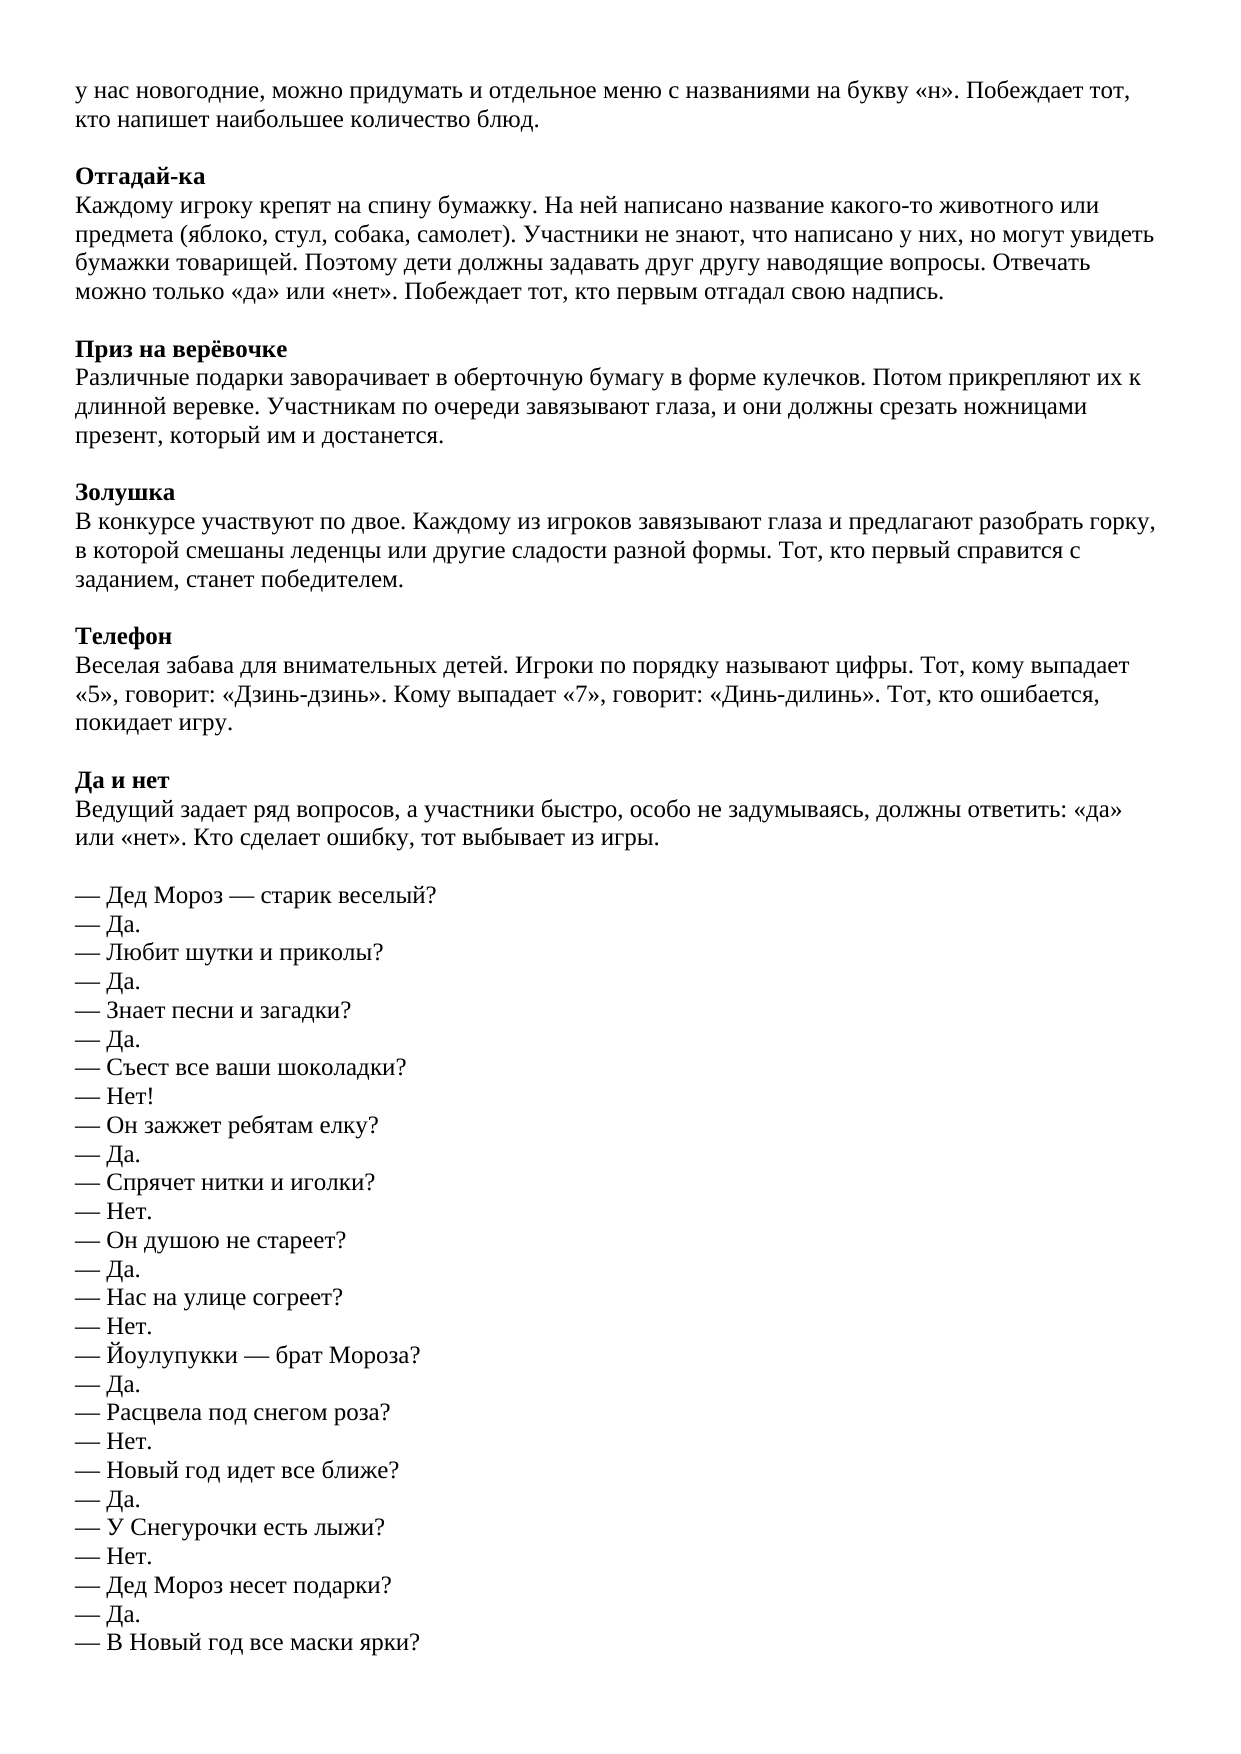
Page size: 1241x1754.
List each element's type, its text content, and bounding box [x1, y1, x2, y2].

text — Нет! [75, 1081, 1165, 1110]
text Ведущий задает ряд вопросов, а участники быстро, особо не задумываясь, должны ответить: «да» или «нет». Кто сделает ошибку, тот выбывает из игры. [75, 794, 1165, 851]
text Да и нет [75, 765, 1165, 794]
text — Дед Мороз — старик веселый? [75, 880, 1165, 909]
text Телефон [75, 621, 1165, 650]
text — У Снегурочки есть лыжи? [75, 1512, 1165, 1541]
text Отгадай-ка [75, 161, 1165, 190]
text — Да. [75, 1024, 1165, 1052]
text — Да. [75, 1484, 1165, 1512]
text Различные подарки заворачивает в оберточную бумагу в форме кулечков. Потом прикрепляют их к длинной веревке. Участникам по очереди завязывают глаза, и они должны срезать ножницами презент, который им и достанется. [75, 362, 1165, 449]
text — Нет. [75, 1311, 1165, 1340]
text — Да. [75, 966, 1165, 995]
text — Да. [75, 1139, 1165, 1167]
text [75, 75, 1165, 132]
text Веселая забава для внимательных детей. Игроки по порядку называют цифры. Тот, кому выпадает «5», говорит: «Дзинь-дзинь». Кому выпадает «7», говорит: «Динь-дилинь». Тот, кто ошибается, покидает игру. [75, 650, 1165, 736]
text — Нет. [75, 1541, 1165, 1570]
text — Нет. [75, 1426, 1165, 1455]
text — Знает песни и загадки? [75, 995, 1165, 1024]
text — Да. [75, 1254, 1165, 1282]
text — В Новый год все маски ярки? [75, 1627, 1165, 1656]
text — Расцвела под снегом роза? [75, 1397, 1165, 1426]
text — Йоулупукки — брат Мороза? [75, 1340, 1165, 1369]
text — Съест все ваши шоколадки? [75, 1052, 1165, 1081]
text — Да. [75, 1369, 1165, 1397]
text — Новый год идет все ближе? [75, 1455, 1165, 1484]
text — Да. [75, 1599, 1165, 1627]
text — Нас на улице согреет? [75, 1282, 1165, 1311]
text — Он зажжет ребятам елку? [75, 1110, 1165, 1139]
text — Дед Мороз несет подарки? [75, 1570, 1165, 1599]
text Приз на верёвочке [75, 334, 1165, 362]
text Каждому игроку крепят на спину бумажку. На ней написано название какого-то животного или предмета (яблоко, стул, собака, самолет). Участники не знают, что написано у них, но могут увидеть бумажки товарищей. Поэтому дети должны задавать друг другу наводящие вопросы. Отвечать можно только «да» или «нет». Побеждает тот, кто первым отгадал свою надпись. [75, 190, 1165, 305]
text — Да. [75, 909, 1165, 937]
text — Любит шутки и приколы? [75, 937, 1165, 966]
text Золушка [75, 477, 1165, 506]
text — Нет. [75, 1196, 1165, 1225]
text В конкурсе участвуют по двое. Каждому из игроков завязывают глаза и предлагают разобрать горку, в которой смешаны леденцы или другие сладости разной формы. Тот, кто первый справится с заданием, станет победителем. [75, 506, 1165, 592]
text — Спрячет нитки и иголки? [75, 1167, 1165, 1196]
text — Он душою не стареет? [75, 1225, 1165, 1254]
